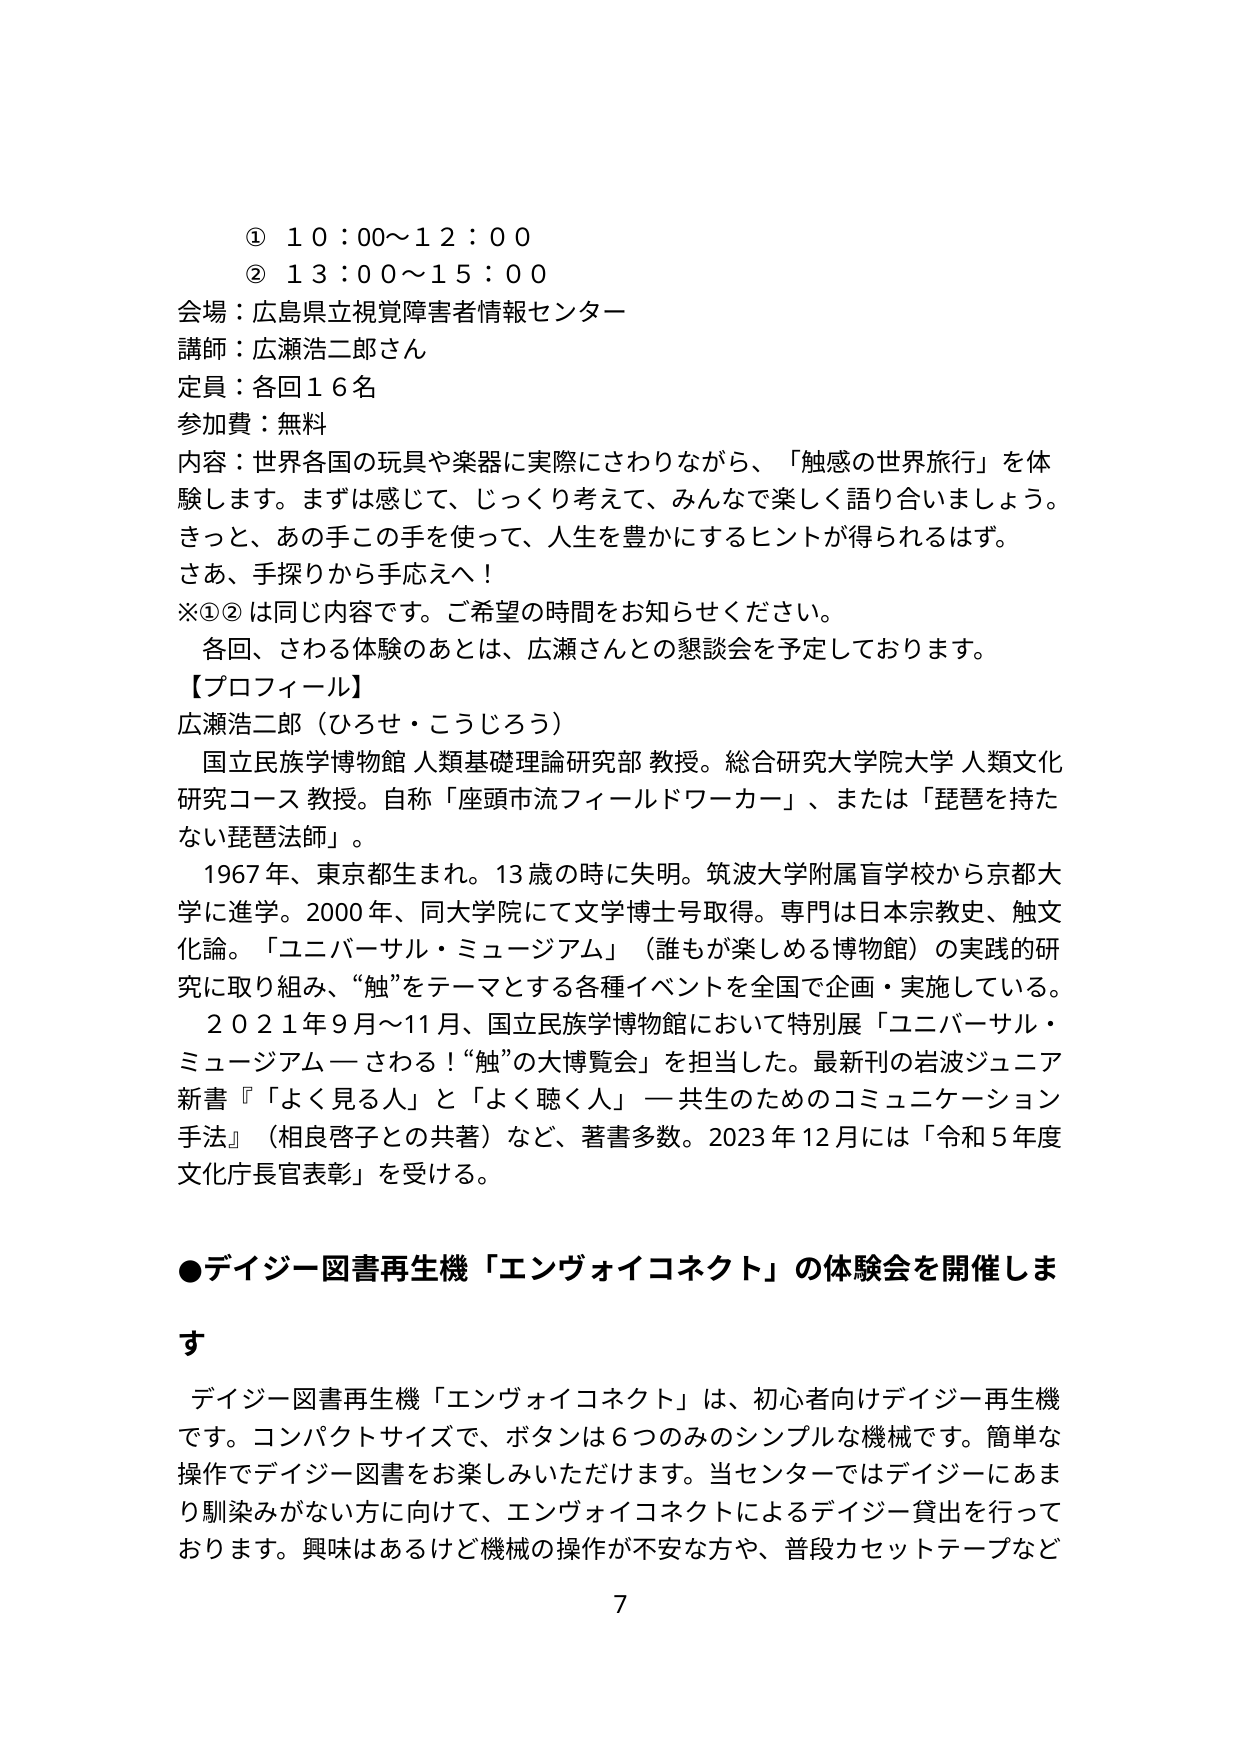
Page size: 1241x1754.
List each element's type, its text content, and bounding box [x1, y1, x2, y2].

text 講師：広瀬浩二郎さん [177, 329, 1063, 367]
text 広瀬浩二郎（ひろせ・こうじろう） [177, 704, 1063, 742]
text 内容：世界各国の玩具や楽器に実際にさわりながら、「触感の世界旅行」を体験します。まずは感じて、じっくり考えて、みんなで楽しく語り合いましょう。きっと、あの手この手を使って、人生を豊かにするヒントが得られるはず。 [177, 442, 1063, 554]
list １３：0０～１５：００ [244, 254, 1063, 292]
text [177, 1379, 1063, 1567]
text 国立民族学博物館 人類基礎理論研究部 教授。総合研究大学院大学 人類文化研究コース 教授。自称「座頭市流フィールドワーカー」、または「琵琶を持たない琵琶法師」。 [177, 742, 1063, 854]
list １０：00～１２：００ [244, 217, 1063, 254]
text ●デイジー図書再生機「エンヴォイコネクト」の体験会を開催します [177, 1229, 1063, 1379]
text 【プロフィール】 [177, 667, 1063, 704]
text ※①②は同じ内容です。ご希望の時間をお知らせください。 [177, 592, 1063, 629]
text 会場：広島県立視覚障害者情報センター [177, 292, 1063, 329]
text 定員：各回１６名 [177, 367, 1063, 404]
text 各回、さわる体験のあとは、広瀬さんとの懇談会を予定しております。 [177, 629, 1063, 667]
text ２０２１年９月～11月、国立民族学博物館において特別展「ユニバーサル・ミュージアム－さわる！“触”の大博覧会」を担当した。最新刊の岩波ジュニア新書『「よく見る人」と「よく聴く人」－共生のためのコミュニケーション手法』（相良啓子との共著）など、著書多数。2023年12月には「令和５年度文化庁長官表彰」を受ける。 [177, 1004, 1063, 1192]
text 参加費：無料 [177, 404, 1063, 442]
text 1967年、東京都生まれ。13歳の時に失明。筑波大学附属盲学校から京都大学に進学。2000年、同大学院にて文学博士号取得。専門は日本宗教史、触文化論。「ユニバーサル・ミュージアム」（誰もが楽しめる博物館）の実践的研究に取り組み、“触”をテーマとする各種イベントを全国で企画・実施している。 [177, 854, 1063, 1004]
text さあ、手探りから手応えへ！ [177, 554, 1063, 592]
